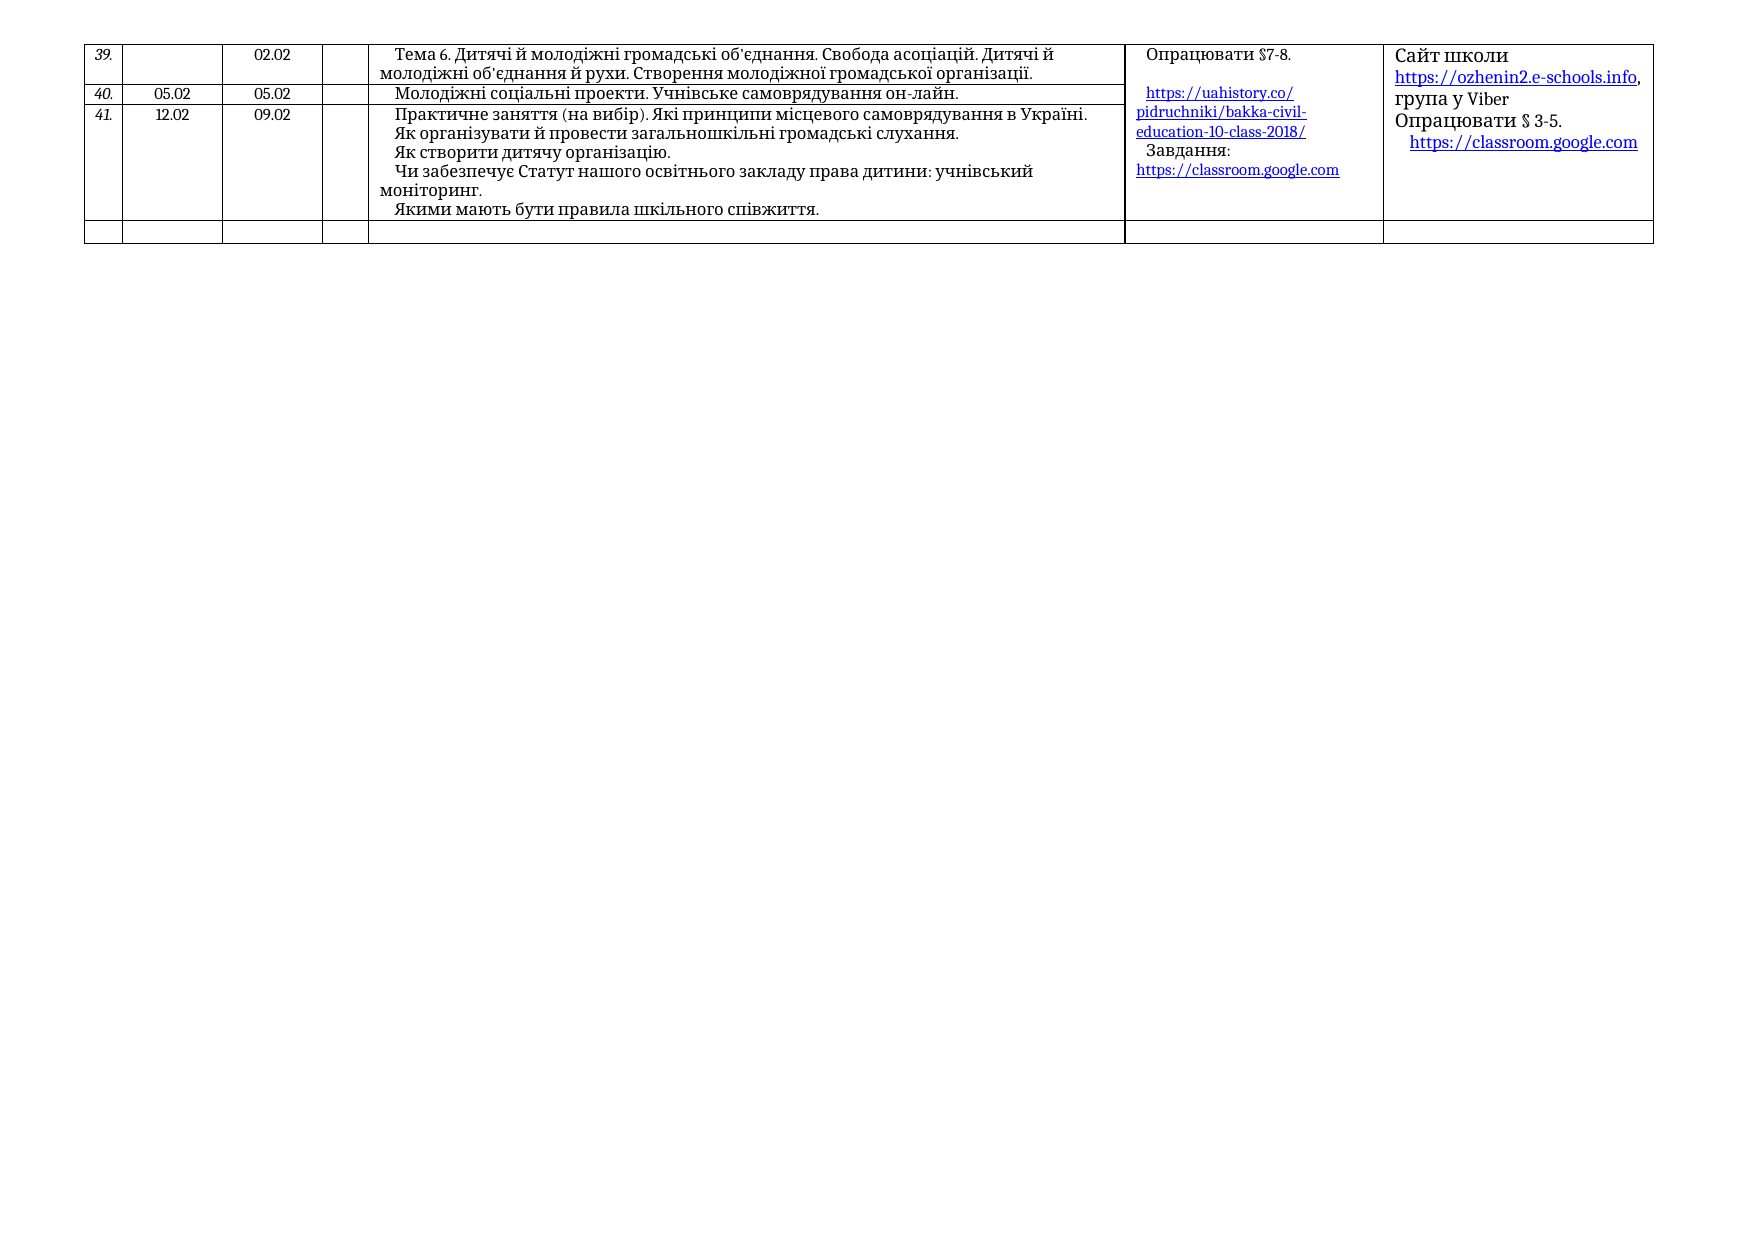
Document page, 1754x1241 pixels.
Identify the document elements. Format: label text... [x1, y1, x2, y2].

table_cell 41. [85, 105, 122, 220]
table_cell [85, 221, 122, 243]
table_cell Опрацювати §7-8. https://uahistory.co/pidruchniki/bakka-civil-education-10-class-2018/ Завдання: https://classroom.google.com [1126, 45, 1383, 220]
table_cell [323, 105, 368, 220]
table_cell Практичне заняття (на вибір). Які принципи місцевого самоврядування в Україні. Як організувати й провести загальношкільні громадські слухання. Як створити дитячу організацію. Чи забезпечує Статут нашого освітнього закладу права дитини: учнівський моніторинг. Якими мають бути правила шкільного співжиття. [369, 105, 1124, 220]
table_cell [323, 221, 368, 243]
table_cell [369, 221, 1124, 243]
table_cell Тема 6. Дитячі й молодіжні громадські об'єднання. Свобода асоціацій. Дитячі й молодіжні об'єднання й рухи. Створення молодіжної громадської організації. [369, 45, 1124, 84]
table_cell [1126, 221, 1383, 243]
table_cell [123, 45, 222, 84]
table_cell 09.02 [223, 105, 322, 220]
table_cell [123, 221, 222, 243]
table_cell 39. [85, 45, 122, 84]
table_cell [323, 45, 368, 84]
table_cell [223, 221, 322, 243]
table_cell [323, 85, 368, 104]
table_cell 40. [85, 85, 122, 104]
table_cell [1384, 221, 1653, 243]
table_cell 12.02 [123, 105, 222, 220]
table_cell 05.02 [123, 85, 222, 104]
table_cell Молодіжні соціальні проекти. Учнівське самоврядування он-лайн. [369, 85, 1124, 104]
table_cell 02.02 [223, 45, 322, 84]
table_cell 05.02 [223, 85, 322, 104]
table_cell Сайт школи https://ozhenin2.e-schools.info, група у Viber Опрацювати § 3-5. https://classroom.google.com [1384, 45, 1653, 220]
